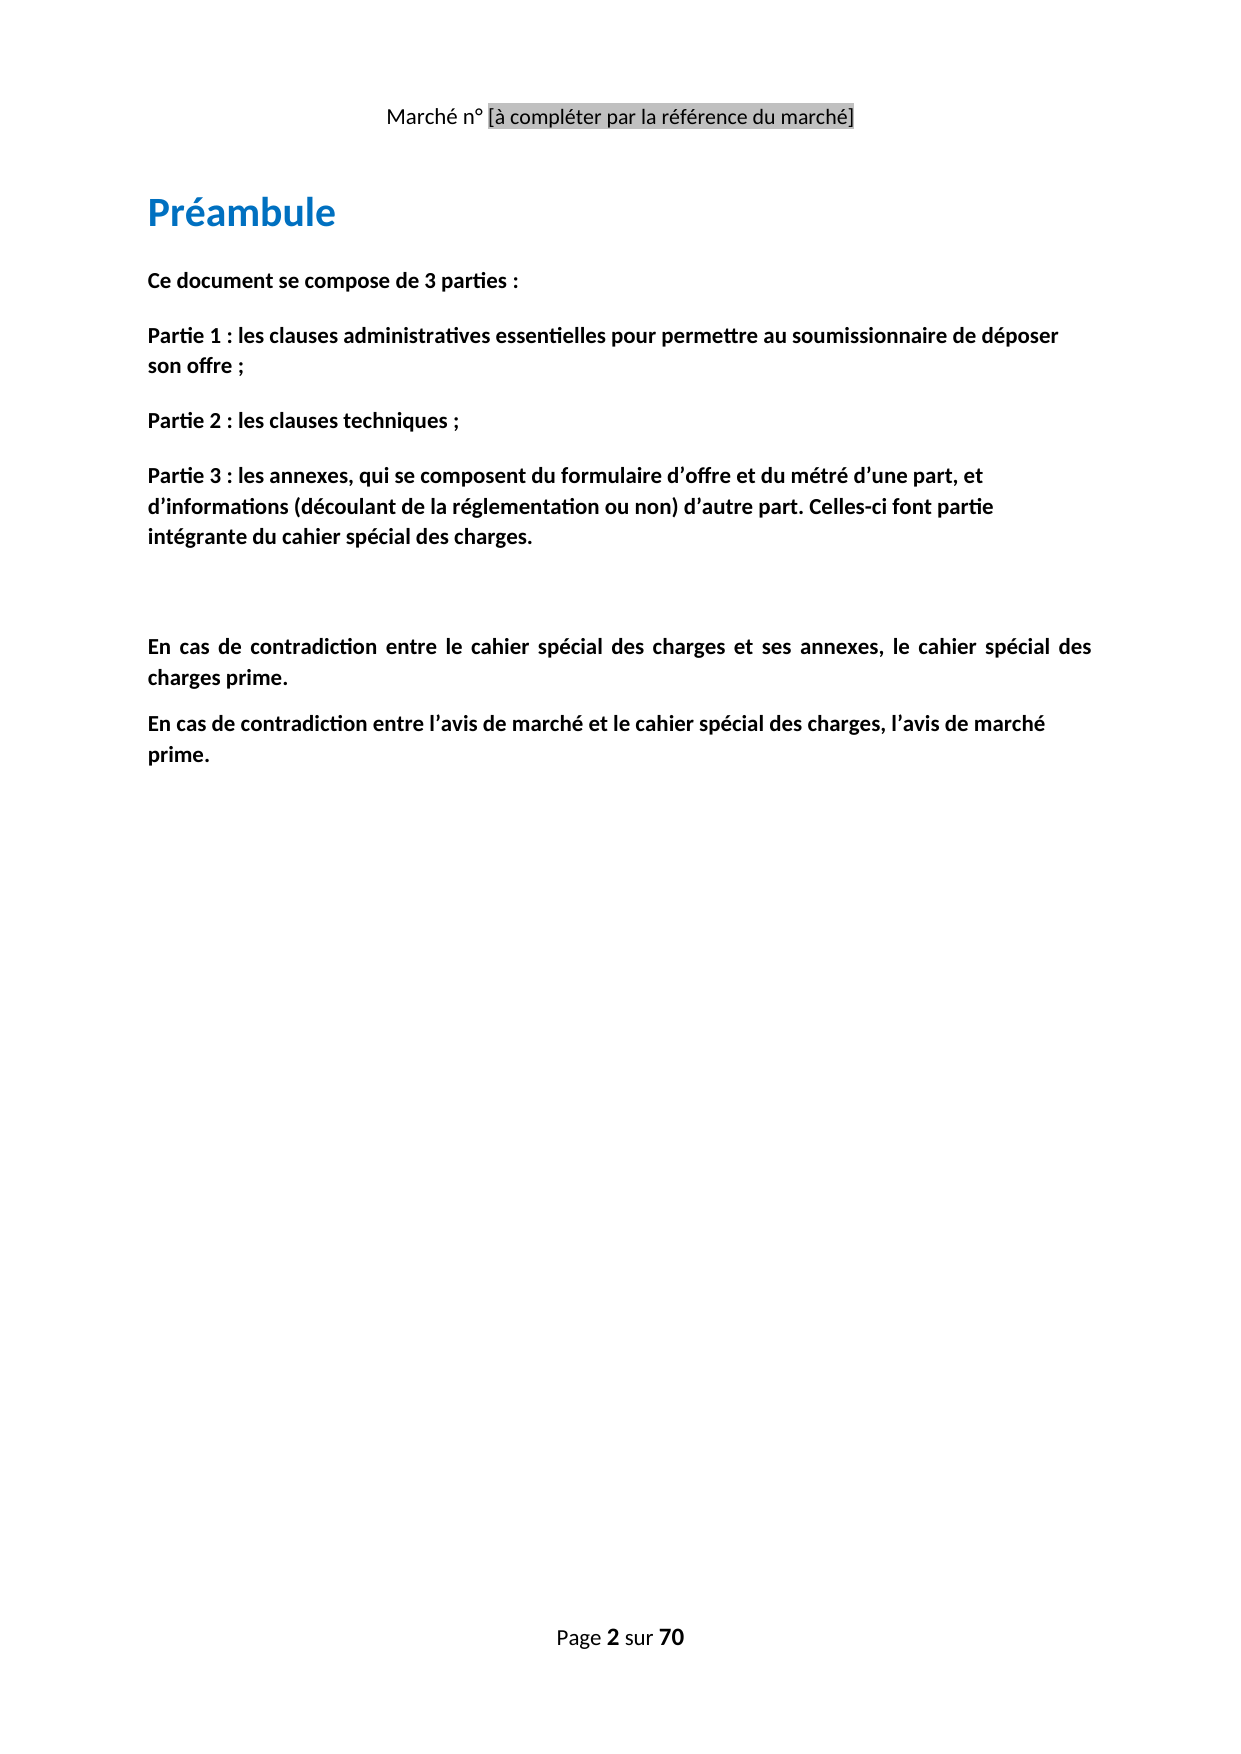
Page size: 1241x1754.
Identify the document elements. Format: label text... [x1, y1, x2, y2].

text Préambule [148, 186, 1092, 237]
text En cas de contradiction entre le cahier spécial des charges et ses annexes, le cahier spécial des charges prime. [148, 632, 1092, 691]
text Partie 2 : les clauses techniques ; [148, 406, 1092, 434]
text En cas de contradiction entre l’avis de marché et le cahier spécial des charges, l’avis de marché prime. [148, 709, 1092, 768]
text Partie 3 : les annexes, qui se composent du formulaire d’offre et du métré d’une part, et d’informations (découlant de la réglementation ou non) d’autre part. Celles-ci font partie intégrante du cahier spécial des charges. [148, 462, 1092, 550]
text Ce document se compose de 3 parties : [148, 266, 1092, 294]
text Partie 1 : les clauses administratives essentielles pour permettre au soumissionnaire de déposer son offre ; [148, 321, 1092, 379]
